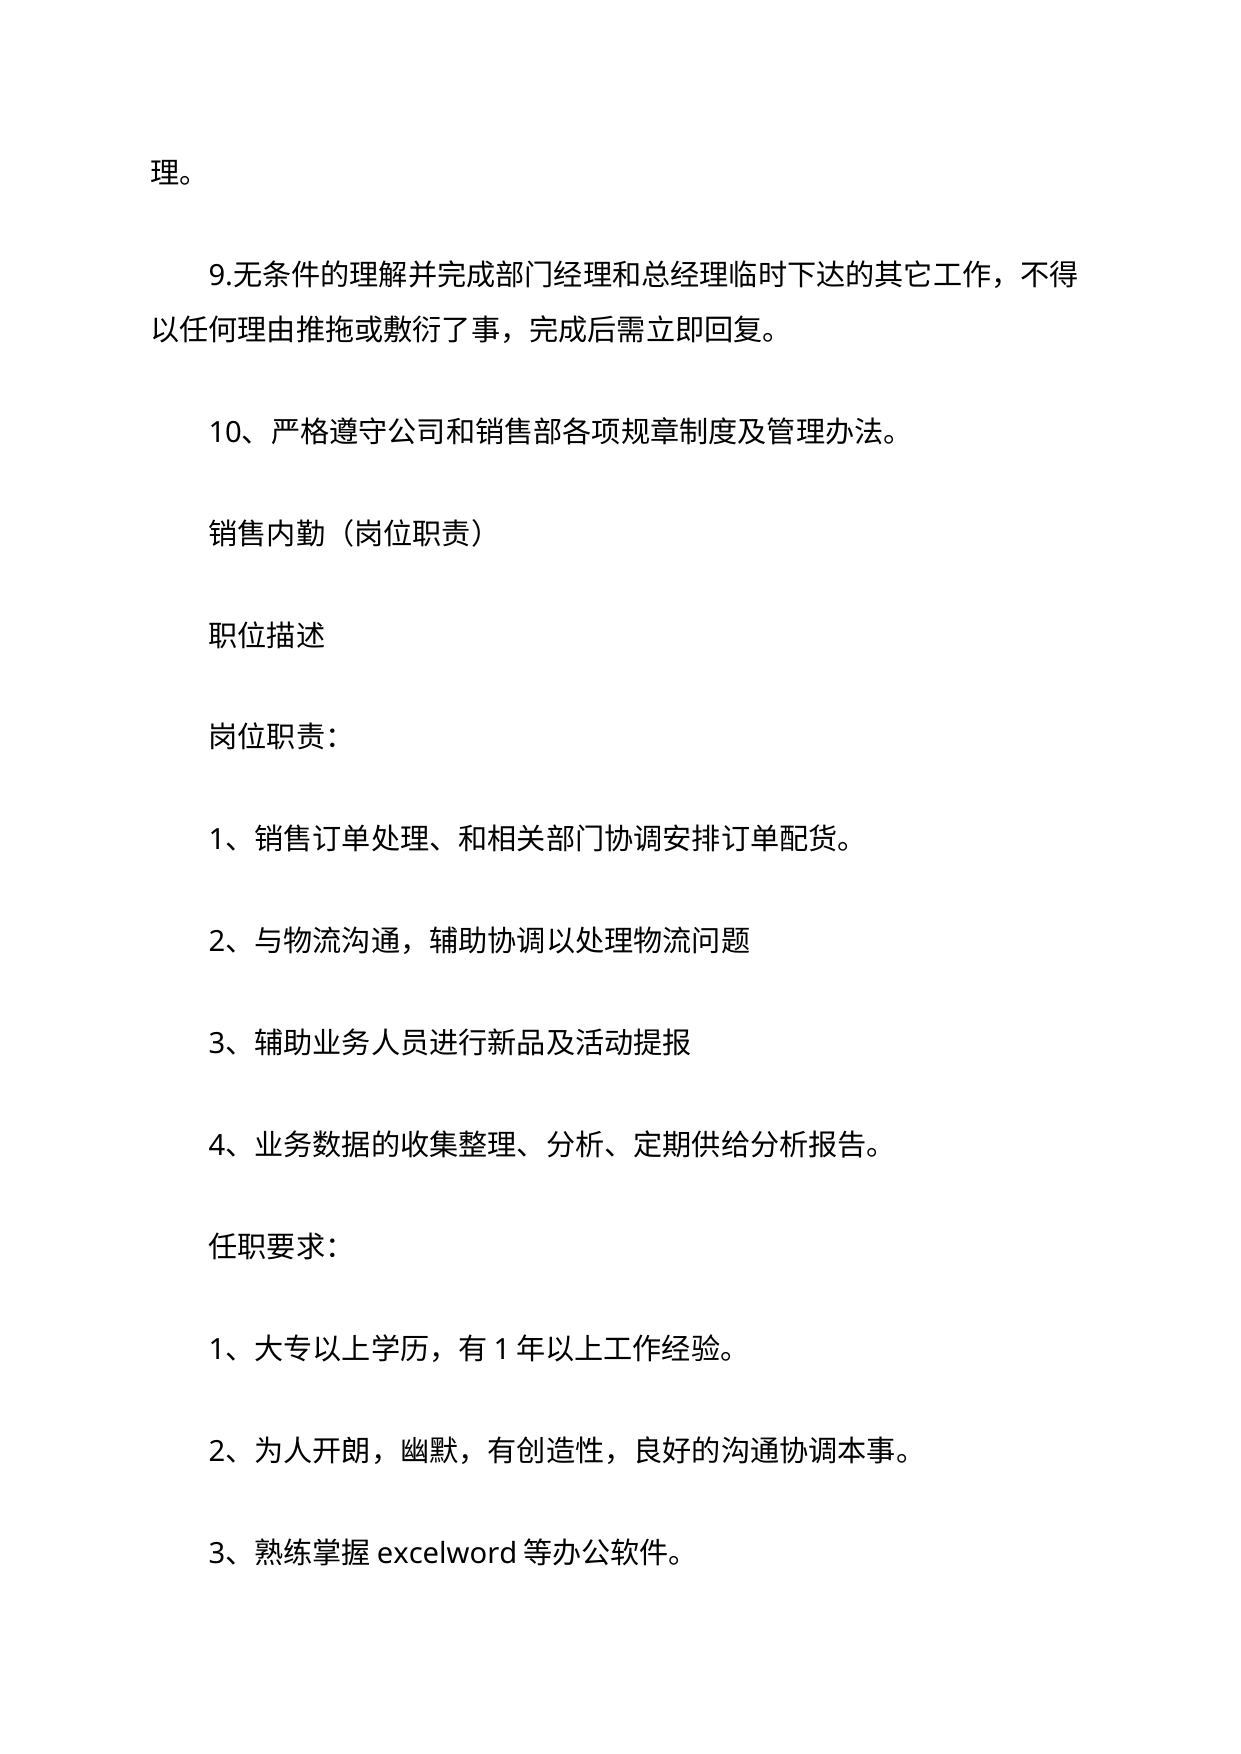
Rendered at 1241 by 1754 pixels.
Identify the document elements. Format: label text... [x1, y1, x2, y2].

text 销售内勤（岗位职责） [150, 511, 1090, 553]
text 任职要求： [150, 1224, 1090, 1266]
text 职位描述 [150, 612, 1090, 654]
text 3、辅助业务人员进行新品及活动提报 [150, 1020, 1090, 1062]
text 9.无条件的理解并完成部门经理和总经理临时下达的其它工作，不得以任何理由推拖或敷衍了事，完成后需立即回复。 [150, 252, 1090, 349]
text 1、大专以上学历，有1年以上工作经验。 [150, 1326, 1090, 1368]
text 1、销售订单处理、和相关部门协调安排订单配货。 [150, 816, 1090, 858]
text 10、严格遵守公司和销售部各项规章制度及管理办法。 [150, 408, 1090, 451]
text 岗位职责： [150, 714, 1090, 756]
text 4、业务数据的收集整理、分析、定期供给分析报告。 [150, 1122, 1090, 1164]
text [150, 150, 1090, 192]
text 3、熟练掌握excelword等办公软件。 [150, 1529, 1090, 1572]
text 2、为人开朗，幽默，有创造性，良好的沟通协调本事。 [150, 1427, 1090, 1470]
text 2、与物流沟通，辅助协调以处理物流问题 [150, 918, 1090, 960]
